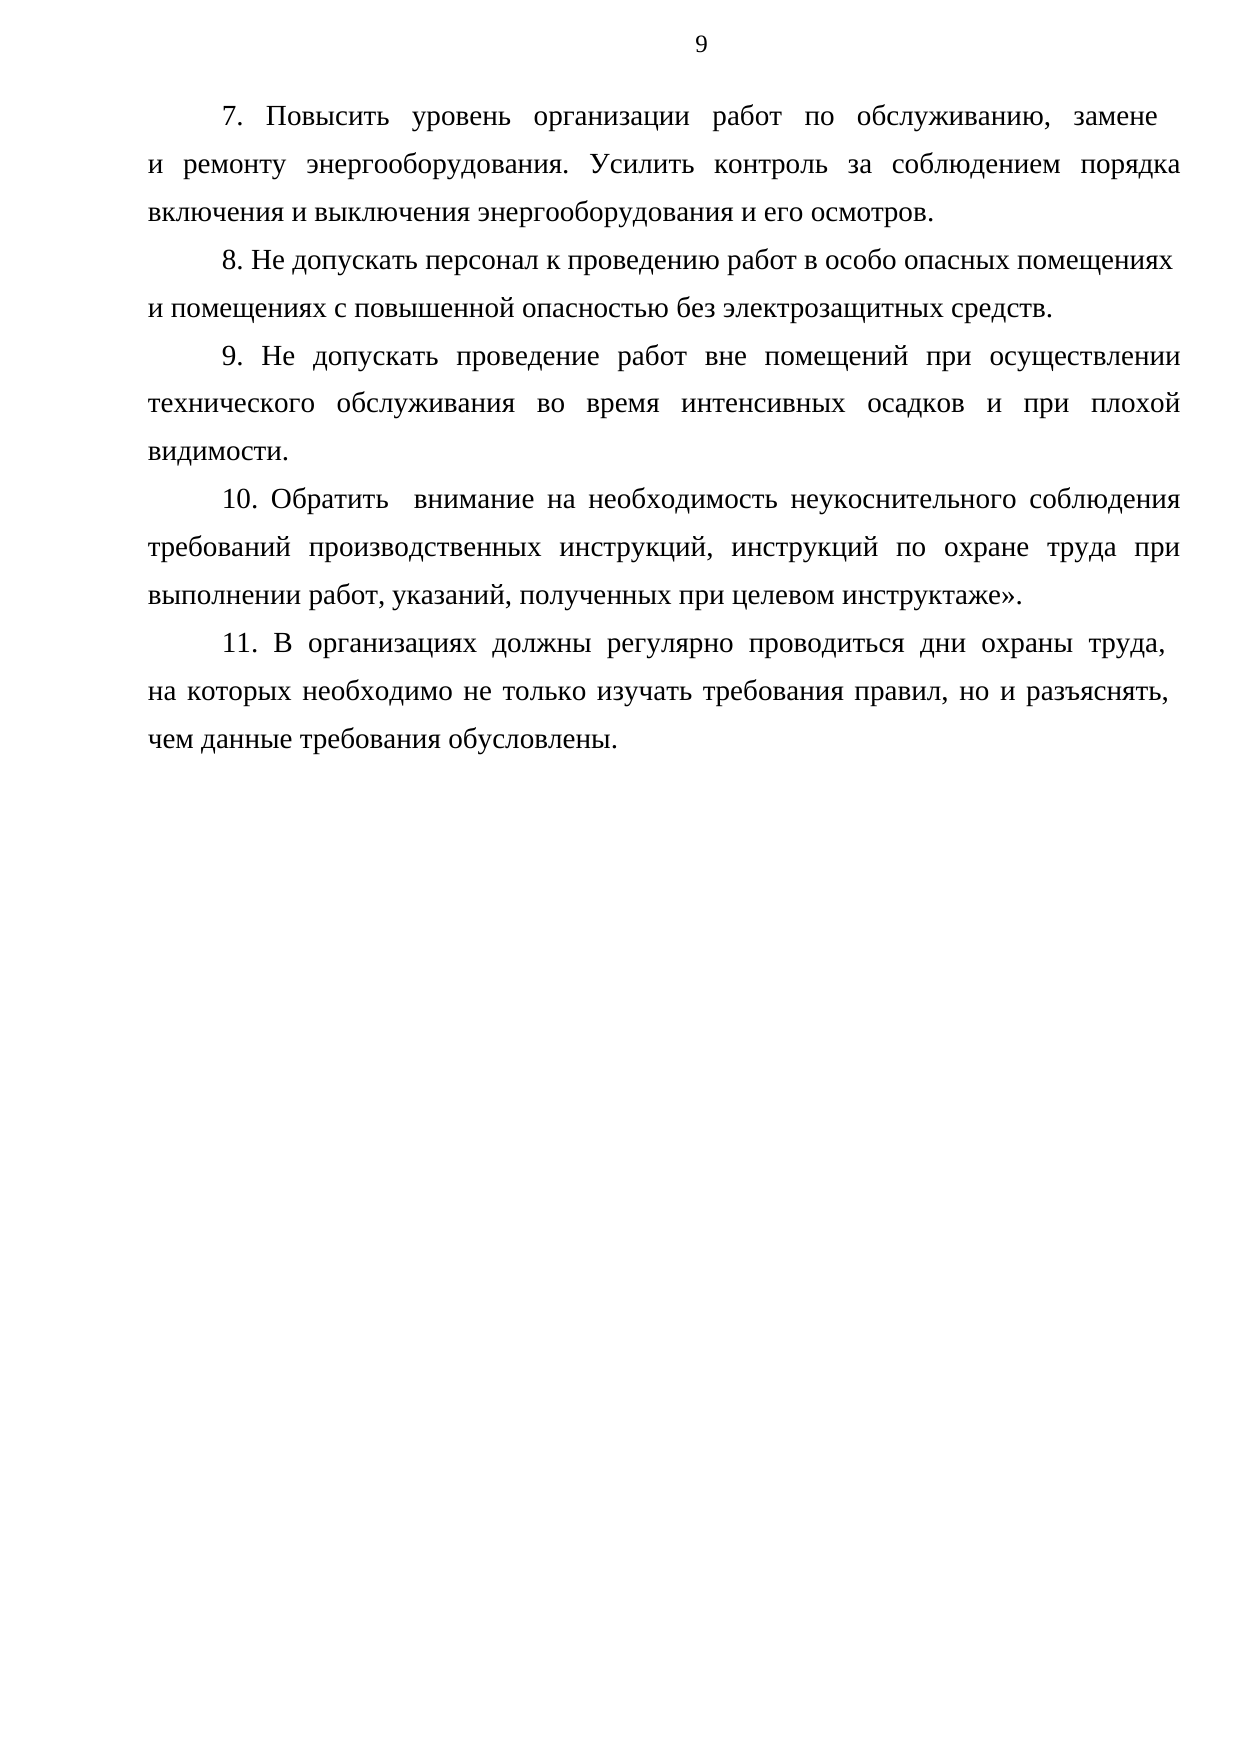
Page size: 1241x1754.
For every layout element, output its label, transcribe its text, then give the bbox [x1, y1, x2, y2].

text 7. Повысить уровень организации работ по обслуживанию, замене и ремонту энергооборудования. Усилить контроль за соблюдением порядка включения и выключения энергооборудования и его осмотров. [148, 87, 1181, 231]
text 8. Не допускать персонал к проведению работ в особо опасных помещениях и помещениях с повышенной опасностью без электрозащитных средств. [148, 231, 1181, 327]
text 11. В организациях должны регулярно проводиться дни охраны труда, на которых необходимо не только изучать требования правил, но и разъяснять, чем данные требования обусловлены. [148, 614, 1181, 758]
text 9. Не допускать проведение работ вне помещений при осуществлении технического обслуживания во время интенсивных осадков и при плохой видимости. [148, 327, 1181, 470]
text 10. Обратить внимание на необходимость неукоснительного соблюдения требований производственных инструкций, инструкций по охране труда при выполнении работ, указаний, полученных при целевом инструктаже». [148, 470, 1181, 614]
